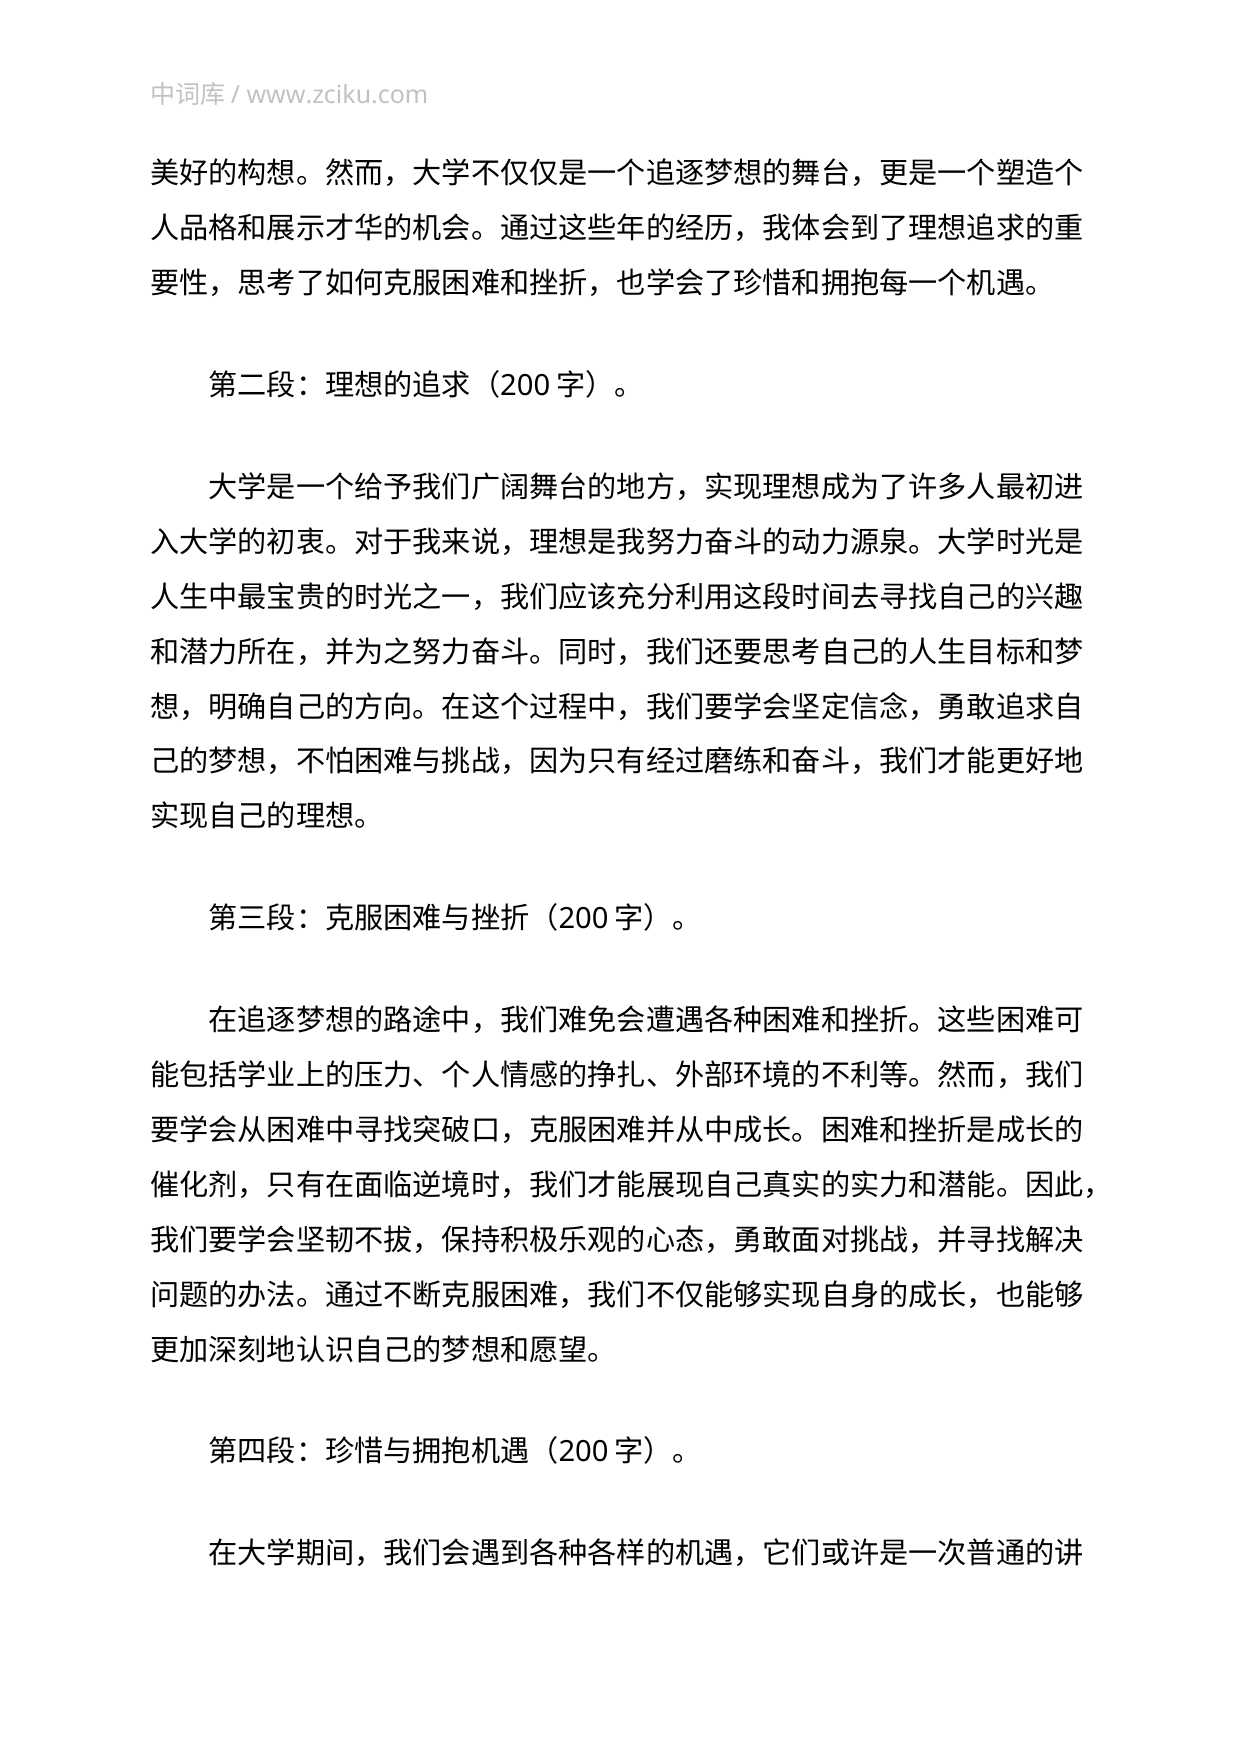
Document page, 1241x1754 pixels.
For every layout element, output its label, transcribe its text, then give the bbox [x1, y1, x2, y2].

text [150, 1530, 1090, 1572]
text 第三段：克服困难与挫折（200字）。 [150, 895, 1090, 937]
text 在追逐梦想的路途中，我们难免会遭遇各种困难和挫折。这些困难可能包括学业上的压力、个人情感的挣扎、外部环境的不利等。然而，我们要学会从困难中寻找突破口，克服困难并从中成长。困难和挫折是成长的催化剂，只有在面临逆境时，我们才能展现自己真实的实力和潜能。因此，我们要学会坚韧不拔，保持积极乐观的心态，勇敢面对挑战，并寻找解决问题的办法。通过不断克服困难，我们不仅能够实现自身的成长，也能够更加深刻地认识自己的梦想和愿望。 [150, 997, 1090, 1368]
text 第二段：理想的追求（200字）。 [150, 362, 1090, 404]
text 第四段：珍惜与拥抱机遇（200字）。 [150, 1428, 1090, 1470]
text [150, 150, 1090, 302]
text 大学是一个给予我们广阔舞台的地方，实现理想成为了许多人最初进入大学的初衷。对于我来说，理想是我努力奋斗的动力源泉。大学时光是人生中最宝贵的时光之一，我们应该充分利用这段时间去寻找自己的兴趣和潜力所在，并为之努力奋斗。同时，我们还要思考自己的人生目标和梦想，明确自己的方向。在这个过程中，我们要学会坚定信念，勇敢追求自己的梦想，不怕困难与挑战，因为只有经过磨练和奋斗，我们才能更好地实现自己的理想。 [150, 463, 1090, 835]
